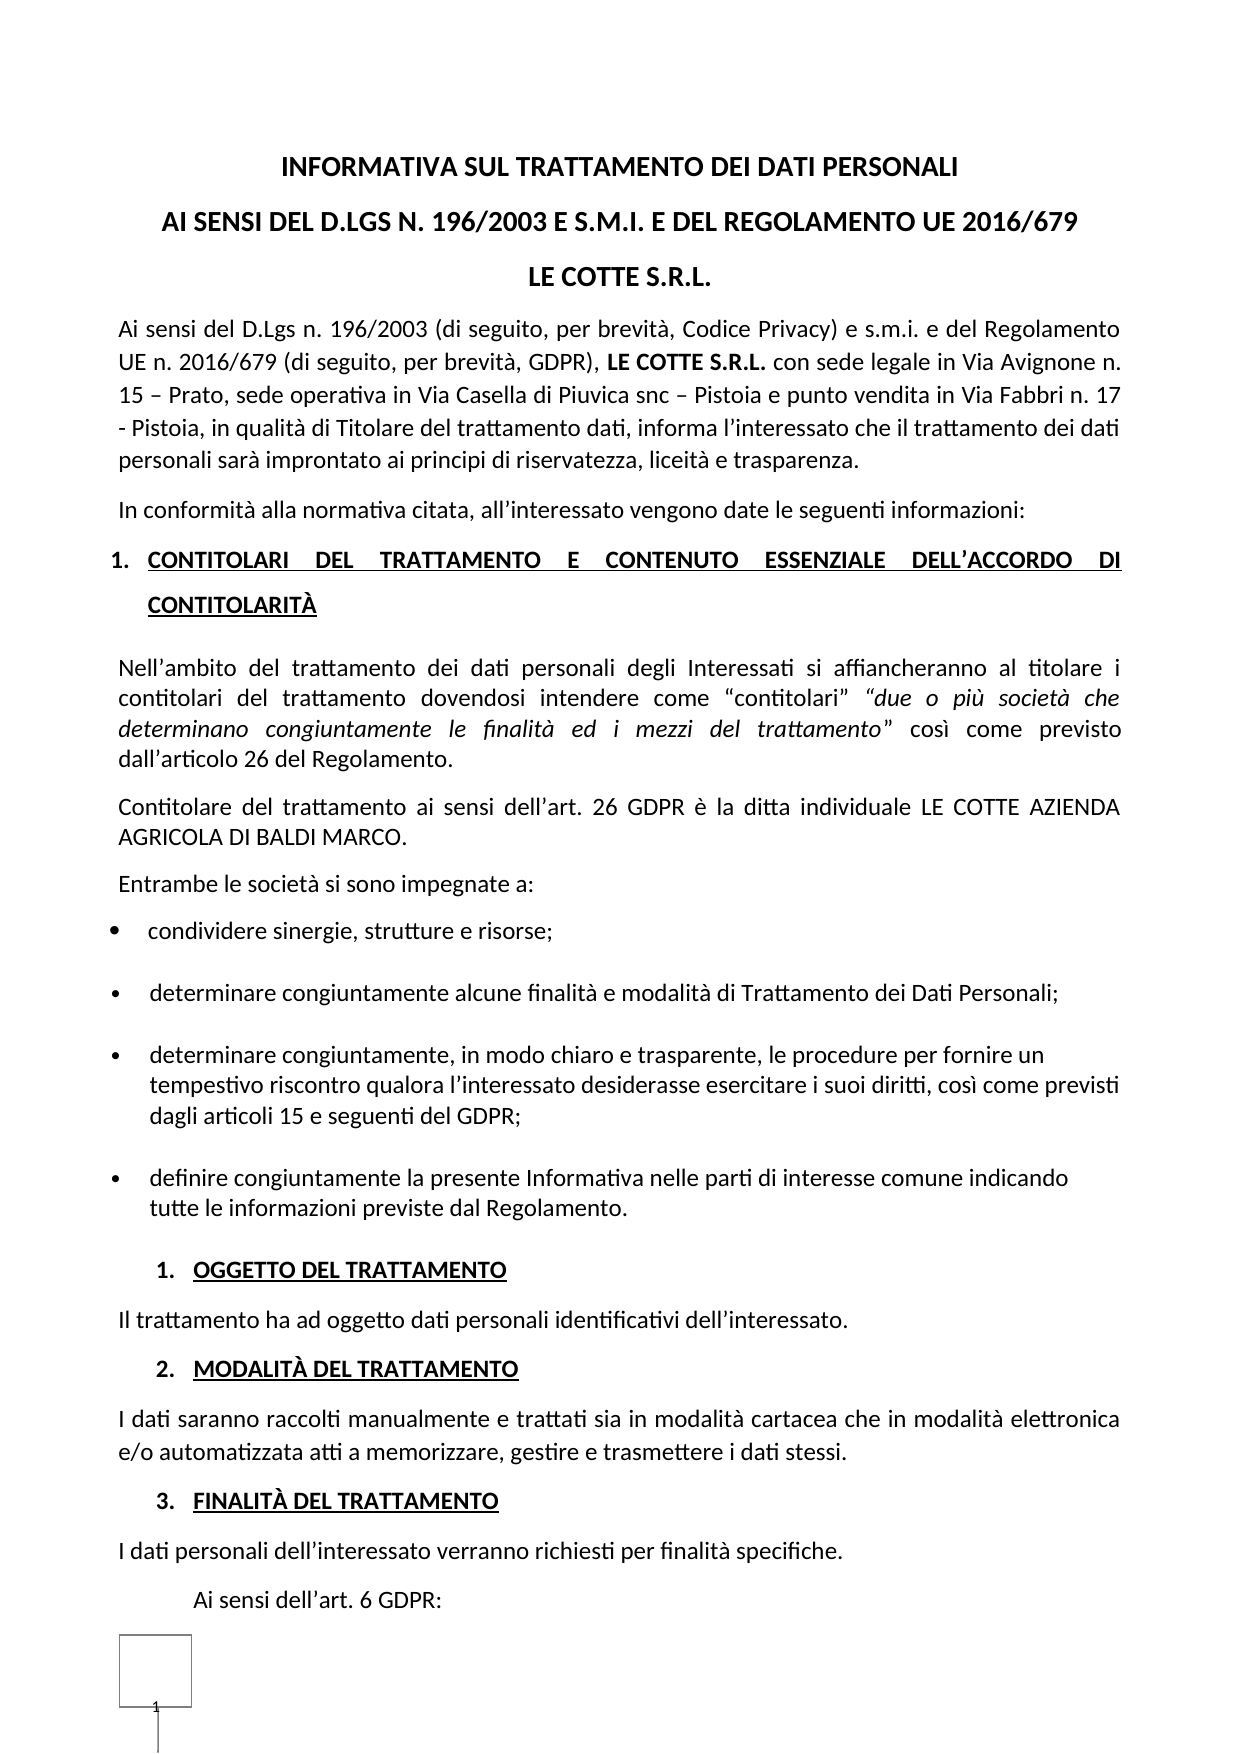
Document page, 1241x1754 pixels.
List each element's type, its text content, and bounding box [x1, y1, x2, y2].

text I dati saranno raccolti manualmente e trattati sia in modalità cartacea che in modalità elettronica e/o automatizzata atti a memorizzare, gestire e trasmettere i dati stessi. [118, 1403, 1122, 1466]
text I dati personali dell’interessato verranno richiesti per finalità specifiche. [118, 1535, 1122, 1566]
text Il trattamento ha ad oggetto dati personali identificativi dell’interessato. [118, 1304, 1122, 1334]
text Entrambe le società si sono impegnate a: [118, 868, 1122, 899]
list determinare congiuntamente alcune finalità e modalità di Trattamento dei Dati Personali; [112, 977, 1122, 1008]
list definire congiuntamente la presente Informativa nelle parti di interesse comune indicando tutte le informazioni previste dal Regolamento. [112, 1162, 1122, 1223]
list FINALITÀ DEL TRATTAMENTO [156, 1485, 1122, 1516]
text In conformità alla normativa citata, all’interessato vengono date le seguenti informazioni: [118, 494, 1122, 525]
list condividere sinergie, strutture e risorse; [110, 916, 1122, 946]
text AI SENSI DEL D.LGS N. 196/2003 E S.M.I. E DEL REGOLAMENTO UE 2016/679 [118, 203, 1122, 238]
list determinare congiuntamente, in modo chiaro e trasparente, le procedure per fornire un tempestivo riscontro qualora l’interessato desiderasse esercitare i suoi diritti, così come previsti dagli articoli 15 e seguenti del GDPR; [112, 1039, 1122, 1131]
list Ai sensi dell’art. 6 GDPR: [193, 1584, 1122, 1615]
text Ai sensi del D.Lgs n. 196/2003 (di seguito, per brevità, Codice Privacy) e s.m.i. e del Regolamento UE n. 2016/679 (di seguito, per brevità, GDPR), LE COTTE S.R.L. con sede legale in Via Avignone n. 15 – Prato, sede operativa in Via Casella di Piuvica snc – Pistoia e punto vendita in Via Fabbri n. 17 - Pistoia, in qualità di Titolare del trattamento dati, informa l’interessato che il trattamento dei dati personali sarà improntato ai principi di riservatezza, liceità e trasparenza. [118, 313, 1122, 475]
list CONTITOLARI DEL TRATTAMENTO E CONTENUTO ESSENZIALE DELL’ACCORDO DI CONTITOLARITÀ [110, 544, 1122, 620]
text INFORMATIVA SUL TRATTAMENTO DEI DATI PERSONALI [118, 148, 1122, 183]
text Contitolare del trattamento ai sensi dell’art. 26 GDPR è la ditta individuale LE COTTE AZIENDA AGRICOLA DI BALDI MARCO. [118, 791, 1122, 852]
text Nell’ambito del trattamento dei dati personali degli Interessati si affiancheranno al titolare i contitolari del trattamento dovendosi intendere come “contitolari” “due o più società che determinano congiuntamente le finalità ed i mezzi del trattamento” così come previsto dall’articolo 26 del Regolamento. [118, 652, 1122, 774]
text LE COTTE S.R.L. [118, 258, 1122, 293]
list OGGETTO DEL TRATTAMENTO [156, 1254, 1122, 1285]
list MODALITÀ DEL TRATTAMENTO [156, 1353, 1122, 1384]
